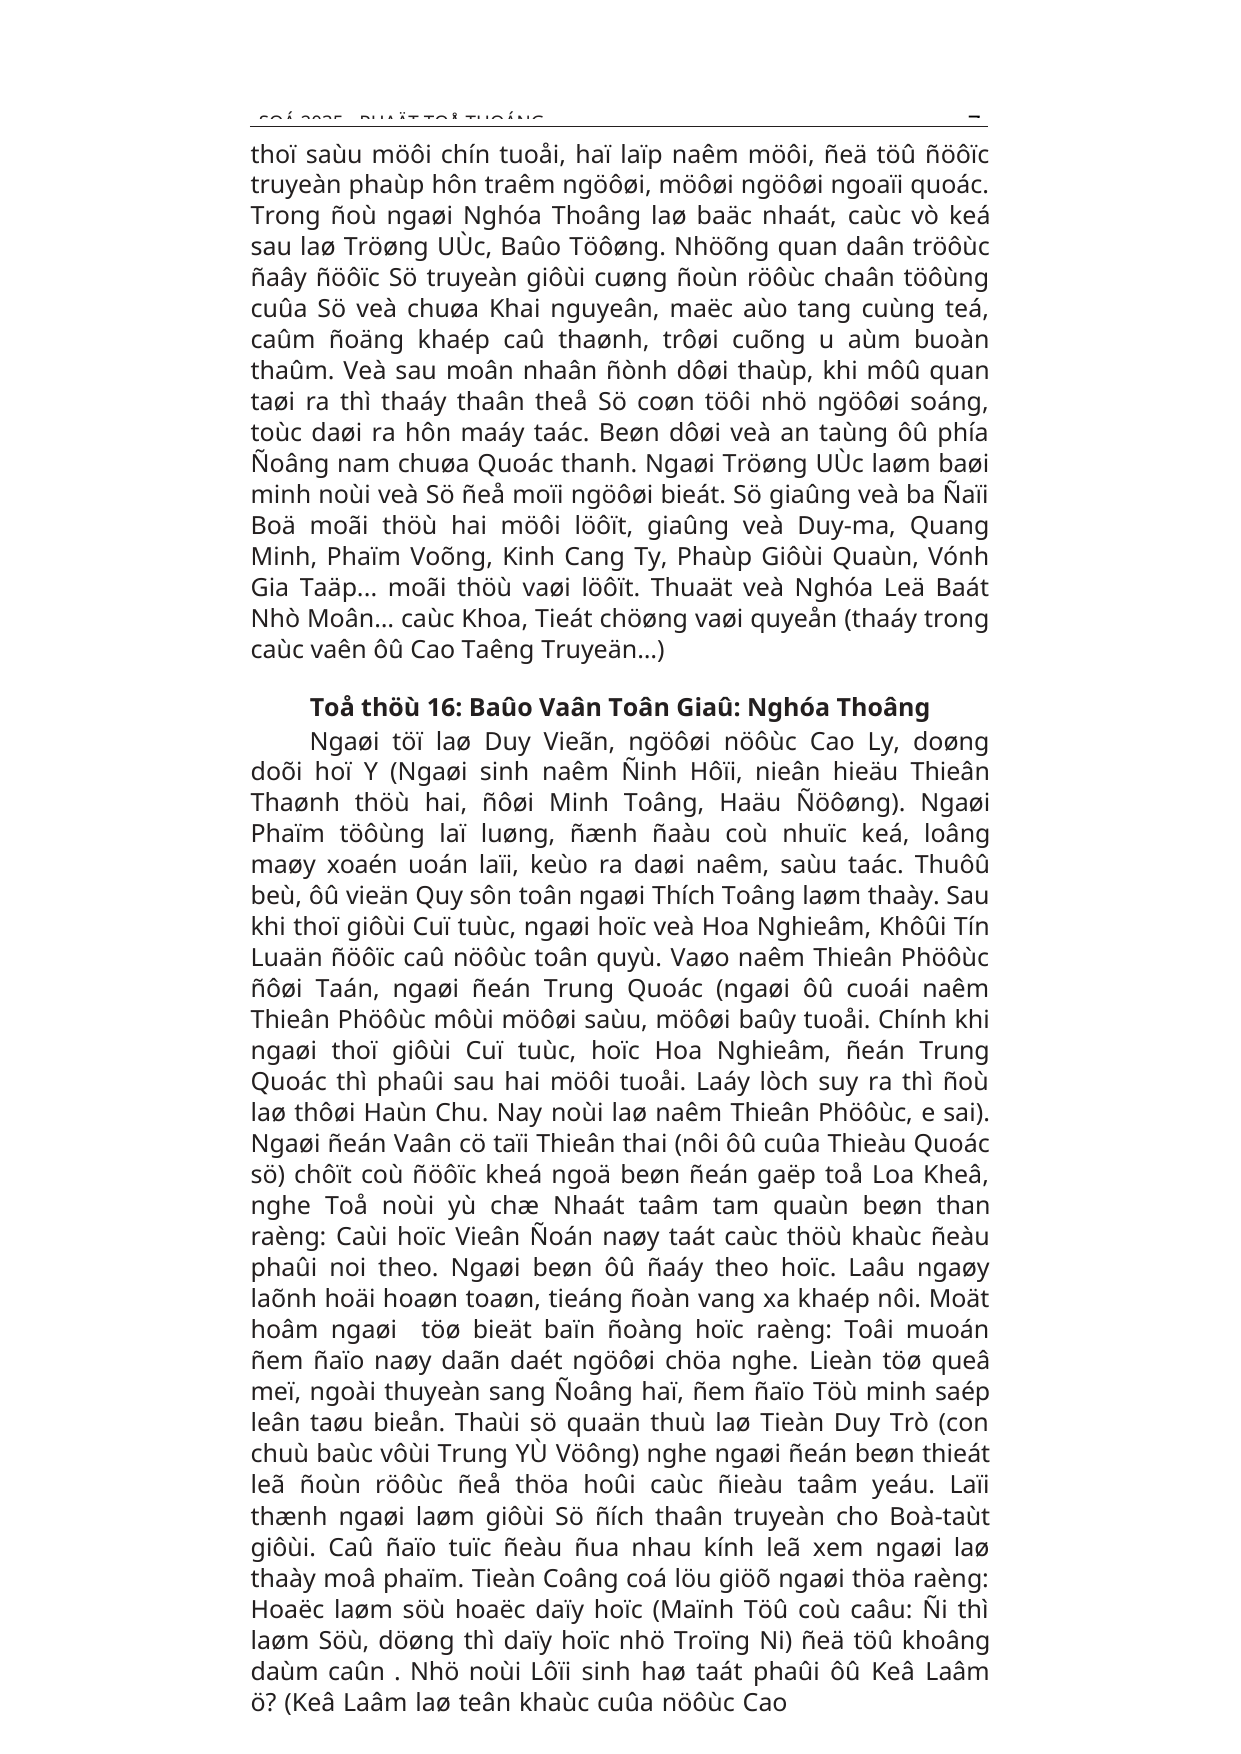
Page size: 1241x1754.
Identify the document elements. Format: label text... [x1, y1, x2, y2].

text Ngaøi töï laø Duy Vieãn, ngöôøi nöôùc Cao Ly, doøng doõi hoï Y (Ngaøi sinh naêm Ñinh Hôïi, nieân hieäu Thieân Thaønh thöù hai, ñôøi Minh Toâng, Haäu Ñöôøng). Ngaøi Phaïm töôùng laï luøng, ñænh ñaàu coù nhuïc keá, loâng maøy xoaén uoán laïi, keùo ra daøi naêm, saùu taác. Thuôû beù, ôû vieän Quy sôn toân ngaøi Thích Toâng laøm thaày. Sau khi thoï giôùi Cuï tuùc, ngaøi hoïc veà Hoa Nghieâm, Khôûi Tín Luaän ñöôïc caû nöôùc toân quyù. Vaøo naêm Thieân Phöôùc ñôøi Taán, ngaøi ñeán Trung Quoác (ngaøi ôû cuoái naêm Thieân Phöôùc môùi möôøi saùu, möôøi baûy tuoåi. Chính khi ngaøi thoï giôùi Cuï tuùc, hoïc Hoa Nghieâm, ñeán Trung Quoác thì phaûi sau hai möôi tuoåi. Laáy lòch suy ra thì ñoù laø thôøi Haùn Chu. Nay noùi laø naêm Thieân Phöôùc, e sai). Ngaøi ñeán Vaân cö taïi Thieân thai (nôi ôû cuûa Thieàu Quoác sö) chôït coù ñöôïc kheá ngoä beøn ñeán gaëp toå Loa Kheâ, nghe Toå noùi yù chæ Nhaát taâm tam quaùn beøn than raèng: Caùi hoïc Vieân Ñoán naøy taát caùc thöù khaùc ñeàu phaûi noi theo. Ngaøi beøn ôû ñaáy theo hoïc. Laâu ngaøy laõnh hoäi hoaøn toaøn, tieáng ñoàn vang xa khaép nôi. Moät hoâm ngaøi töø bieät baïn ñoàng hoïc raèng: Toâi muoán ñem ñaïo naøy daãn daét ngöôøi chöa nghe. Lieàn töø queâ meï, ngoài thuyeàn sang Ñoâng haï, ñem ñaïo Töù minh saép leân taøu bieån. Thaùi sö quaän thuù laø Tieàn Duy Trò (con chuù baùc vôùi Trung YÙ Vöông) nghe ngaøi ñeán beøn thieát leã ñoùn röôùc ñeå thöa hoûi caùc ñieàu taâm yeáu. Laïi thænh ngaøi laøm giôùi Sö ñích thaân truyeàn cho Boà-taùt giôùi. Caû ñaïo tuïc ñeàu ñua nhau kính leã xem ngaøi laø thaày moâ phaïm. Tieàn Coâng coá löu giöõ ngaøi thöa raèng: Hoaëc laøm söù hoaëc daïy hoïc (Maïnh Töû coù caâu: Ñi thì laøm Söù, döøng thì daïy hoïc nhö Troïng Ni) ñeä töû khoâng daùm caûn . Nhö noùi Lôïi sinh haø taát phaûi ôû Keâ Laâm ö? (Keâ Laâm laø teân khaùc cuûa nöôùc Cao [250, 725, 990, 1718]
text thoï saùu möôi chín tuoåi, haï laïp naêm möôi, ñeä töû ñöôïc truyeàn phaùp hôn traêm ngöôøi, möôøi ngöôøi ngoaïi quoác. Trong ñoù ngaøi Nghóa Thoâng laø baäc nhaát, caùc vò keá sau laø Tröøng UÙc, Baûo Töôøng. Nhöõng quan daân tröôùc ñaây ñöôïc Sö truyeàn giôùi cuøng ñoùn röôùc chaân töôùng cuûa Sö veà chuøa Khai nguyeân, maëc aùo tang cuùng teá, caûm ñoäng khaép caû thaønh, trôøi cuõng u aùm buoàn thaûm. Veà sau moân nhaân ñònh dôøi thaùp, khi môû quan taøi ra thì thaáy thaân theå Sö coøn töôi nhö ngöôøi soáng, toùc daøi ra hôn maáy taác. Beøn dôøi veà an taùng ôû phía Ñoâng nam chuøa Quoác thanh. Ngaøi Tröøng UÙc laøm baøi minh noùi veà Sö ñeå moïi ngöôøi bieát. Sö giaûng veà ba Ñaïi Boä moãi thöù hai möôi löôït, giaûng veà Duy-ma, Quang Minh, Phaïm Voõng, Kinh Cang Ty, Phaùp Giôùi Quaùn, Vónh Gia Taäp... moãi thöù vaøi löôït. Thuaät veà Nghóa Leä Baát Nhò Moân… caùc Khoa, Tieát chöøng vaøi quyeån (thaáy trong caùc vaên ôû Cao Taêng Truyeän…) [250, 138, 990, 666]
subtitle Toå thöù 16: Baûo Vaân Toân Giaû: Nghóa Thoâng [309, 690, 1092, 723]
